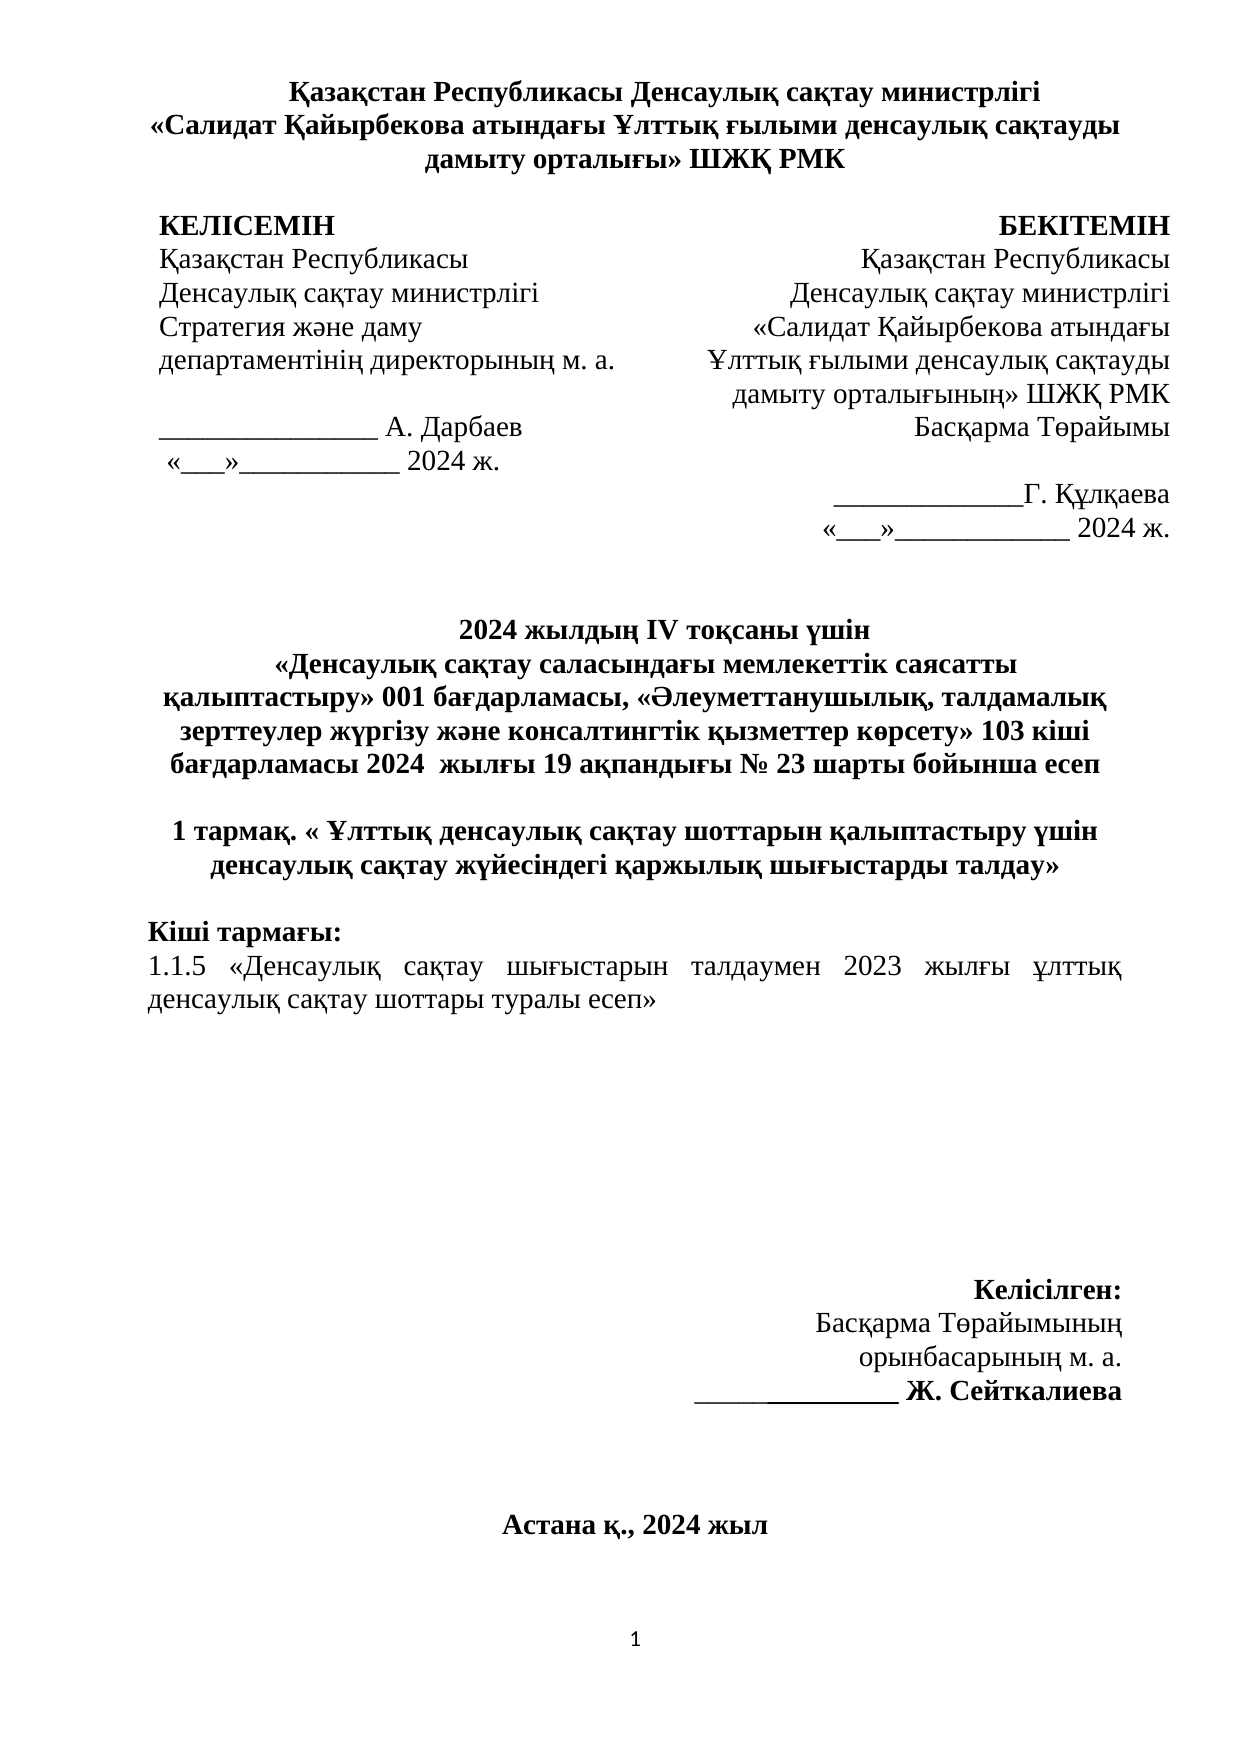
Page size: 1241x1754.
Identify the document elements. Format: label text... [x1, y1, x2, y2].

table_header КЕЛІСЕМІН Қазақстан Республикасы Денсаулық сақтау министрлігі Стратегия және даму департаментінің директорының м. а. _______________ А. Дарбаев «___»___________ 2024 ж. [148, 208, 664, 612]
text 1 тармақ. « Ұлттық денсаулық сақтау шоттарын қалыптастыру үшін денсаулық сақтау жүйесіндегі қаржылық шығыстарды талдау» [148, 813, 1122, 881]
text Астана қ., 2024 жыл [148, 1507, 1122, 1540]
text ______________ Ж. Сейткалиева [148, 1373, 1122, 1406]
text «Денсаулық сақтау саласындағы мемлекеттік саясатты қалыптастыру» 001 бағдарламасы, «Әлеуметтанушылық, талдамалық зерттеулер жүргізу және консалтингтік қызметтер көрсету» 103 кіші бағдарламасы 2024 жылғы 19 ақпандығы № 23 шарты бойынша есеп [148, 646, 1122, 780]
text Келісілген: Басқарма Төрайымының орынбасарының м. а. [724, 1272, 1122, 1373]
text Қазақстан Республикасы Денсаулық сақтау министрлігі [148, 74, 1122, 107]
text Кіші тармағы: [148, 914, 1122, 948]
text 2024 жылдың IV тоқсаны үшін [148, 612, 1122, 646]
text «Салидат Қайырбекова атындағы Ұлттық ғылыми денсаулық сақтауды дамыту орталығы» ШЖҚ РМК [148, 107, 1122, 174]
text 1.1.5 «Денсаулық сақтау шығыстарын талдаумен 2023 жылғы ұлттық денсаулық сақтау шоттары туралы есеп» [148, 948, 1122, 1015]
table_header БЕКІТЕМІН Қазақстан Республикасы Денсаулық сақтау министрлігі «Салидат Қайырбекова атындағы Ұлттық ғылыми денсаулық сақтауды дамыту орталығының» ШЖҚ РМК Басқарма Төрайымы _____________Г. Құлқаева «___»____________ 2024 ж. [665, 208, 1181, 612]
